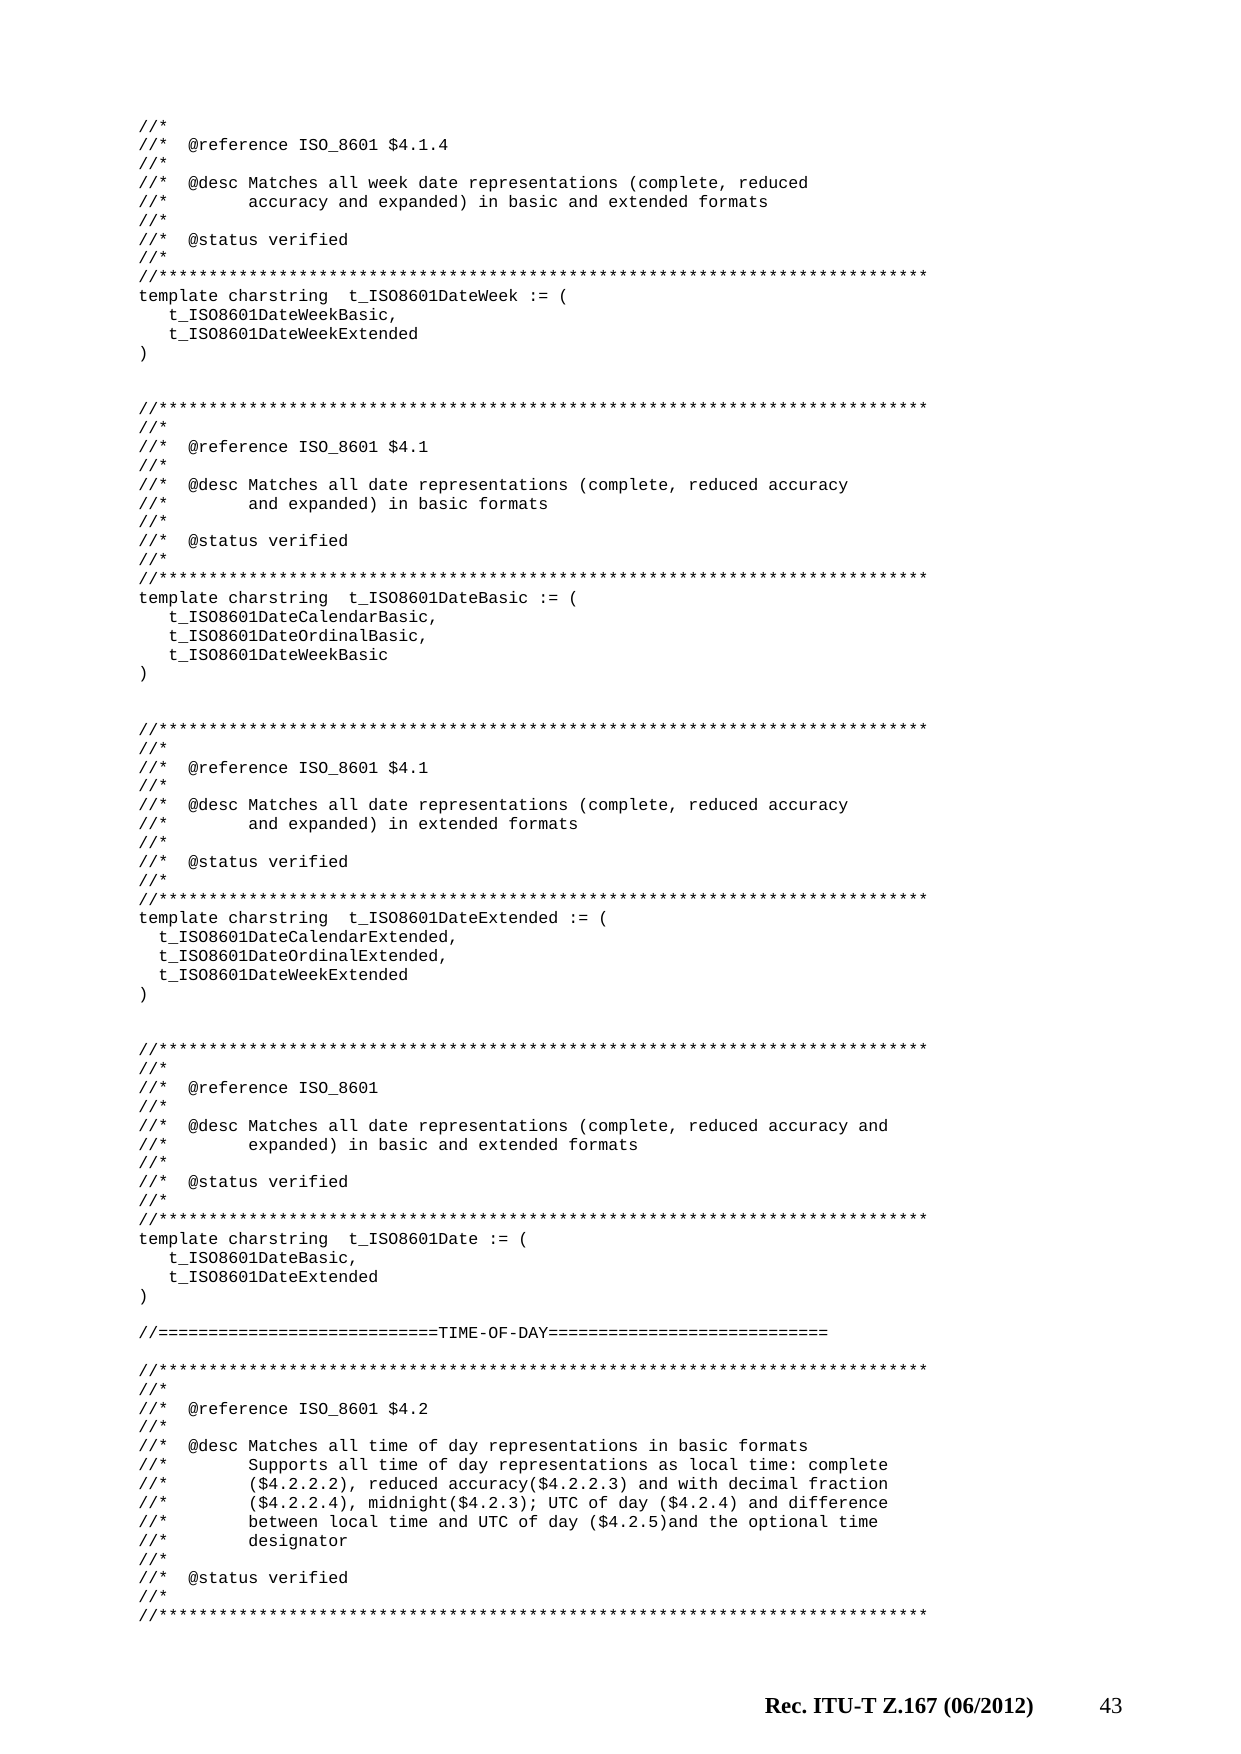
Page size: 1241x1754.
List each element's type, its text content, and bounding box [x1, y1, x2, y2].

text //* [118, 1381, 1122, 1400]
text //* [118, 778, 1122, 797]
text //* @status verified [118, 853, 1122, 872]
text //* [118, 1098, 1122, 1117]
text //* and expanded) in basic formats [118, 495, 1122, 514]
text //* @reference ISO_8601 $4.1 [118, 439, 1122, 457]
text //* @desc Matches all date representations (complete, reduced accuracy and [118, 1117, 1122, 1136]
text ) [118, 1287, 1122, 1306]
text //* between local time and UTC of day ($4.2.5)and the optional time [118, 1513, 1122, 1532]
text //***************************************************************************** [118, 1608, 1122, 1626]
text //* [118, 552, 1122, 571]
text template charstring t_ISO8601DateWeek := ( [118, 288, 1122, 307]
text //* [118, 1419, 1122, 1438]
text //***************************************************************************** [118, 721, 1122, 740]
text ) [118, 665, 1122, 684]
text //* ($4.2.2.2), reduced accuracy($4.2.2.3) and with decimal fraction [118, 1476, 1122, 1494]
text //* @reference ISO_8601 $4.1.4 [118, 137, 1122, 156]
text //* [118, 212, 1122, 231]
text //* designator [118, 1532, 1122, 1551]
text t_ISO8601DateCalendarExtended, [118, 929, 1122, 948]
text //* @reference ISO_8601 $4.1 [118, 759, 1122, 778]
text template charstring t_ISO8601DateBasic := ( [118, 589, 1122, 608]
text //* ($4.2.2.4), midnight($4.2.3) UTC of day ($4.2.4) and difference [118, 1494, 1122, 1513]
text //* [118, 1589, 1122, 1608]
text t_ISO8601DateWeekBasic [118, 646, 1122, 665]
text t_ISO8601DateOrdinalBasic, [118, 627, 1122, 646]
text //***************************************************************************** [118, 1362, 1122, 1381]
text //* and expanded) in extended formats [118, 816, 1122, 834]
text //***************************************************************************** [118, 571, 1122, 589]
text t_ISO8601DateBasic, [118, 1249, 1122, 1268]
text //***************************************************************************** [118, 891, 1122, 910]
text //* @status verified [118, 231, 1122, 250]
text //* [118, 872, 1122, 891]
text template charstring t_ISO8601Date := ( [118, 1231, 1122, 1249]
text //* @reference ISO_8601 $4.2 [118, 1400, 1122, 1419]
text //* expanded) in basic and extended formats [118, 1136, 1122, 1155]
text //* [118, 834, 1122, 853]
text //* @desc Matches all date representations (complete, reduced accuracy [118, 797, 1122, 816]
text //* [118, 118, 1122, 137]
text //* [118, 156, 1122, 175]
text ) [118, 344, 1122, 363]
text //* @reference ISO_8601 [118, 1080, 1122, 1098]
text //* @status verified [118, 1570, 1122, 1589]
text t_ISO8601DateCalendarBasic, [118, 608, 1122, 627]
text //* [118, 1193, 1122, 1212]
text t_ISO8601DateWeekExtended [118, 326, 1122, 344]
text //* @desc Matches all time of day representations in basic formats [118, 1438, 1122, 1457]
text t_ISO8601DateWeekBasic, [118, 307, 1122, 326]
text //* [118, 420, 1122, 439]
text //* @desc Matches all date representations (complete, reduced accuracy [118, 476, 1122, 495]
text //* [118, 514, 1122, 533]
text //* Supports all time of day representations as local time: complete [118, 1457, 1122, 1476]
text //***************************************************************************** [118, 1212, 1122, 1231]
text //* [118, 457, 1122, 476]
text template charstring t_ISO8601DateExtended := ( [118, 910, 1122, 929]
text //***************************************************************************** [118, 269, 1122, 288]
text //* @status verified [118, 1174, 1122, 1193]
text //* accuracy and expanded) in basic and extended formats [118, 193, 1122, 212]
text //* [118, 1551, 1122, 1570]
text //* [118, 1155, 1122, 1174]
text //* [118, 250, 1122, 269]
text //***************************************************************************** [118, 1042, 1122, 1061]
text t_ISO8601DateExtended [118, 1268, 1122, 1287]
text t_ISO8601DateWeekExtended [118, 967, 1122, 985]
text ) [118, 985, 1122, 1004]
text t_ISO8601DateOrdinalExtended, [118, 948, 1122, 967]
text //* @status verified [118, 533, 1122, 552]
text //* @desc Matches all week date representations (complete, reduced [118, 175, 1122, 193]
text //***************************************************************************** [118, 401, 1122, 420]
text //* [118, 1061, 1122, 1080]
text //============================TIME-OF-DAY============================ [118, 1325, 1122, 1344]
text //* [118, 740, 1122, 759]
